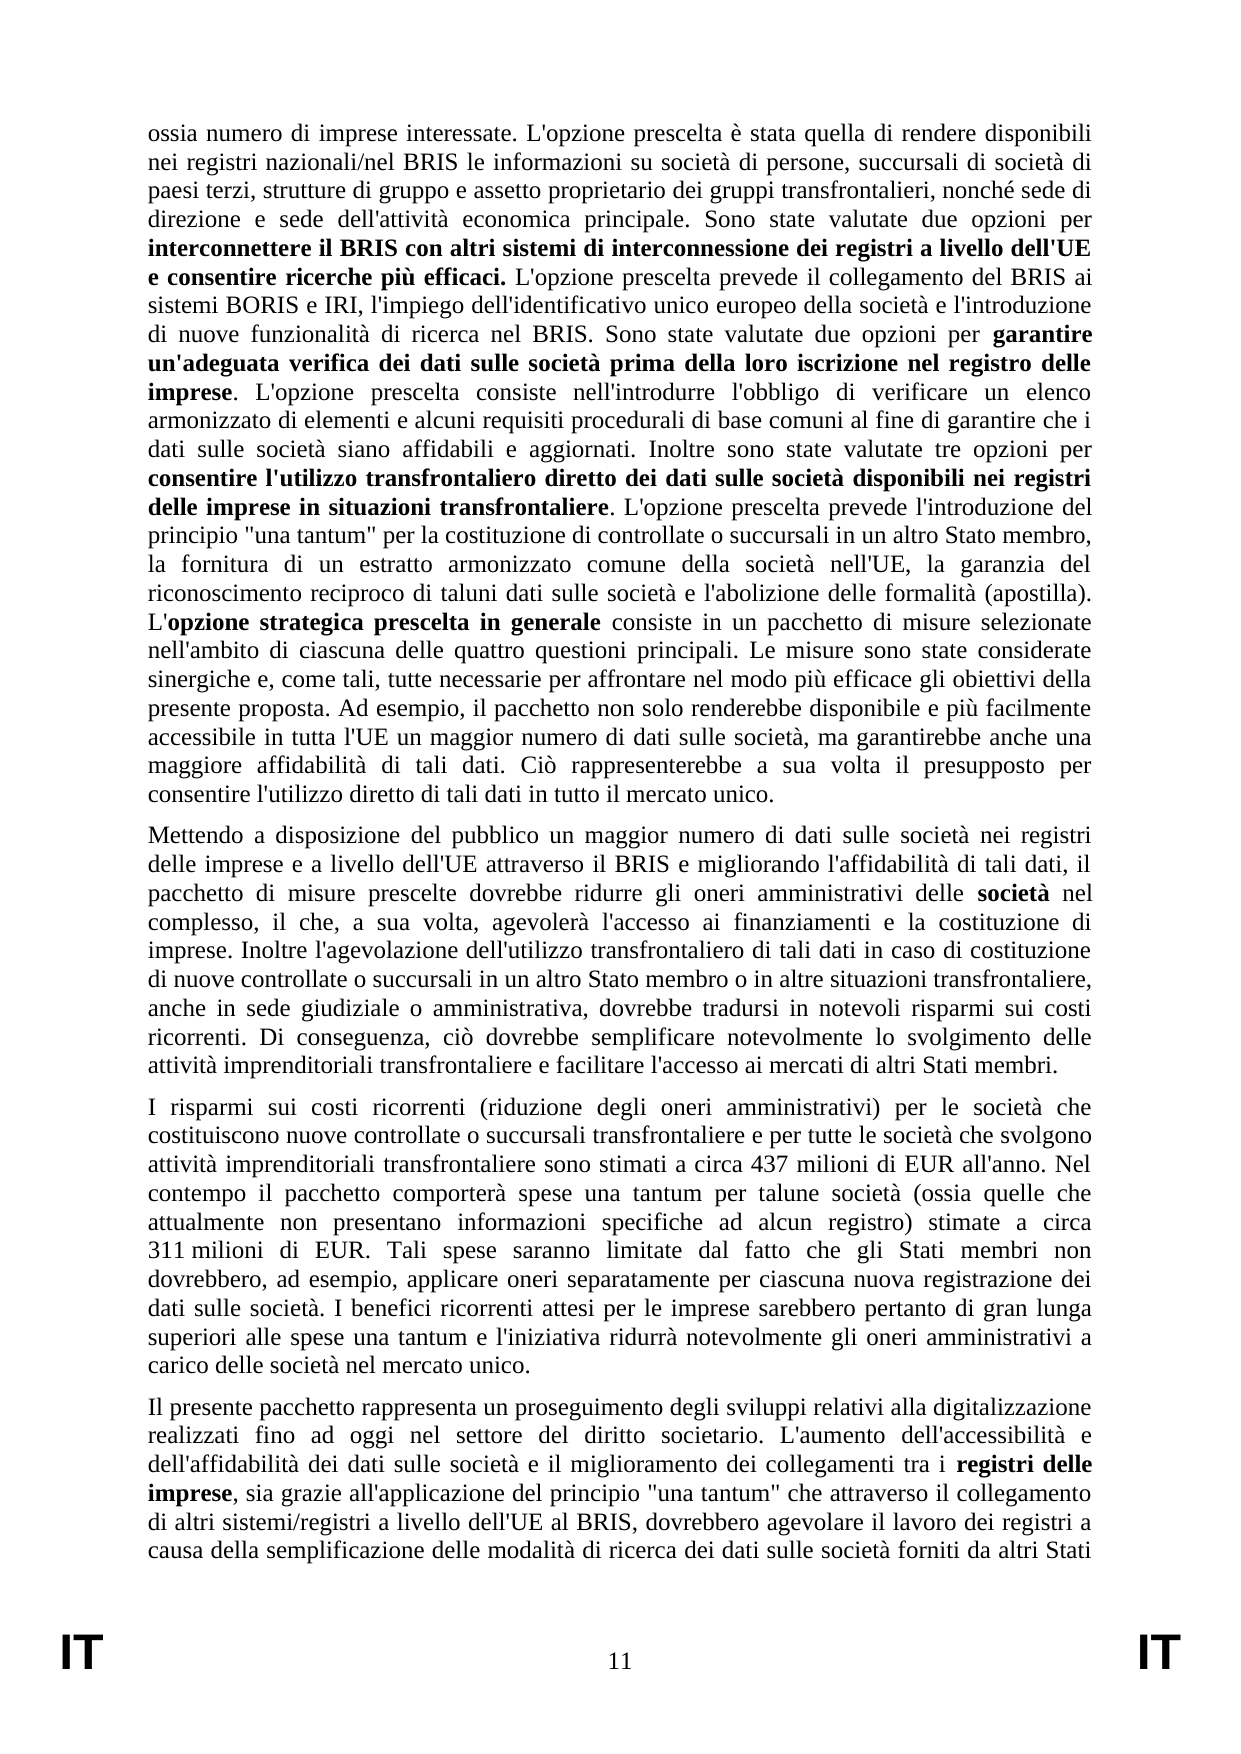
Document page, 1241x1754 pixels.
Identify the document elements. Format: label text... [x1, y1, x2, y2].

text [148, 1392, 1093, 1564]
text I risparmi sui costi ricorrenti (riduzione degli oneri amministrativi) per le società che costituiscono nuove controllate o succursali transfrontaliere e per tutte le società che svolgono attività imprenditoriali transfrontaliere sono stimati a circa 437 milioni di EUR all'anno. Nel contempo il pacchetto comporterà spese una tantum per talune società (ossia quelle che attualmente non presentano informazioni specifiche ad alcun registro) stimate a circa 311 milioni di EUR. Tali spese saranno limitate dal fatto che gli Stati membri non dovrebbero, ad esempio, applicare oneri separatamente per ciascuna nuova registrazione dei dati sulle società. I benefici ricorrenti attesi per le imprese sarebbero pertanto di gran lunga superiori alle spese una tantum e l'iniziativa ridurrà notevolmente gli oneri amministrativi a carico delle società nel mercato unico. [148, 1092, 1093, 1379]
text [148, 118, 1093, 808]
text Mettendo a disposizione del pubblico un maggior numero di dati sulle società nei registri delle imprese e a livello dell'UE attraverso il BRIS e migliorando l'affidabilità di tali dati, il pacchetto di misure prescelte dovrebbe ridurre gli oneri amministrativi delle società nel complesso, il che, a sua volta, agevolerà l'accesso ai finanziamenti e la costituzione di imprese. Inoltre l'agevolazione dell'utilizzo transfrontaliero di tali dati in caso di costituzione di nuove controllate o succursali in un altro Stato membro o in altre situazioni transfrontaliere, anche in sede giudiziale o amministrativa, dovrebbe tradursi in notevoli risparmi sui costi ricorrenti. Di conseguenza, ciò dovrebbe semplificare notevolmente lo svolgimento delle attività imprenditoriali transfrontaliere e facilitare l'accesso ai mercati di altri Stati membri. [148, 821, 1093, 1079]
